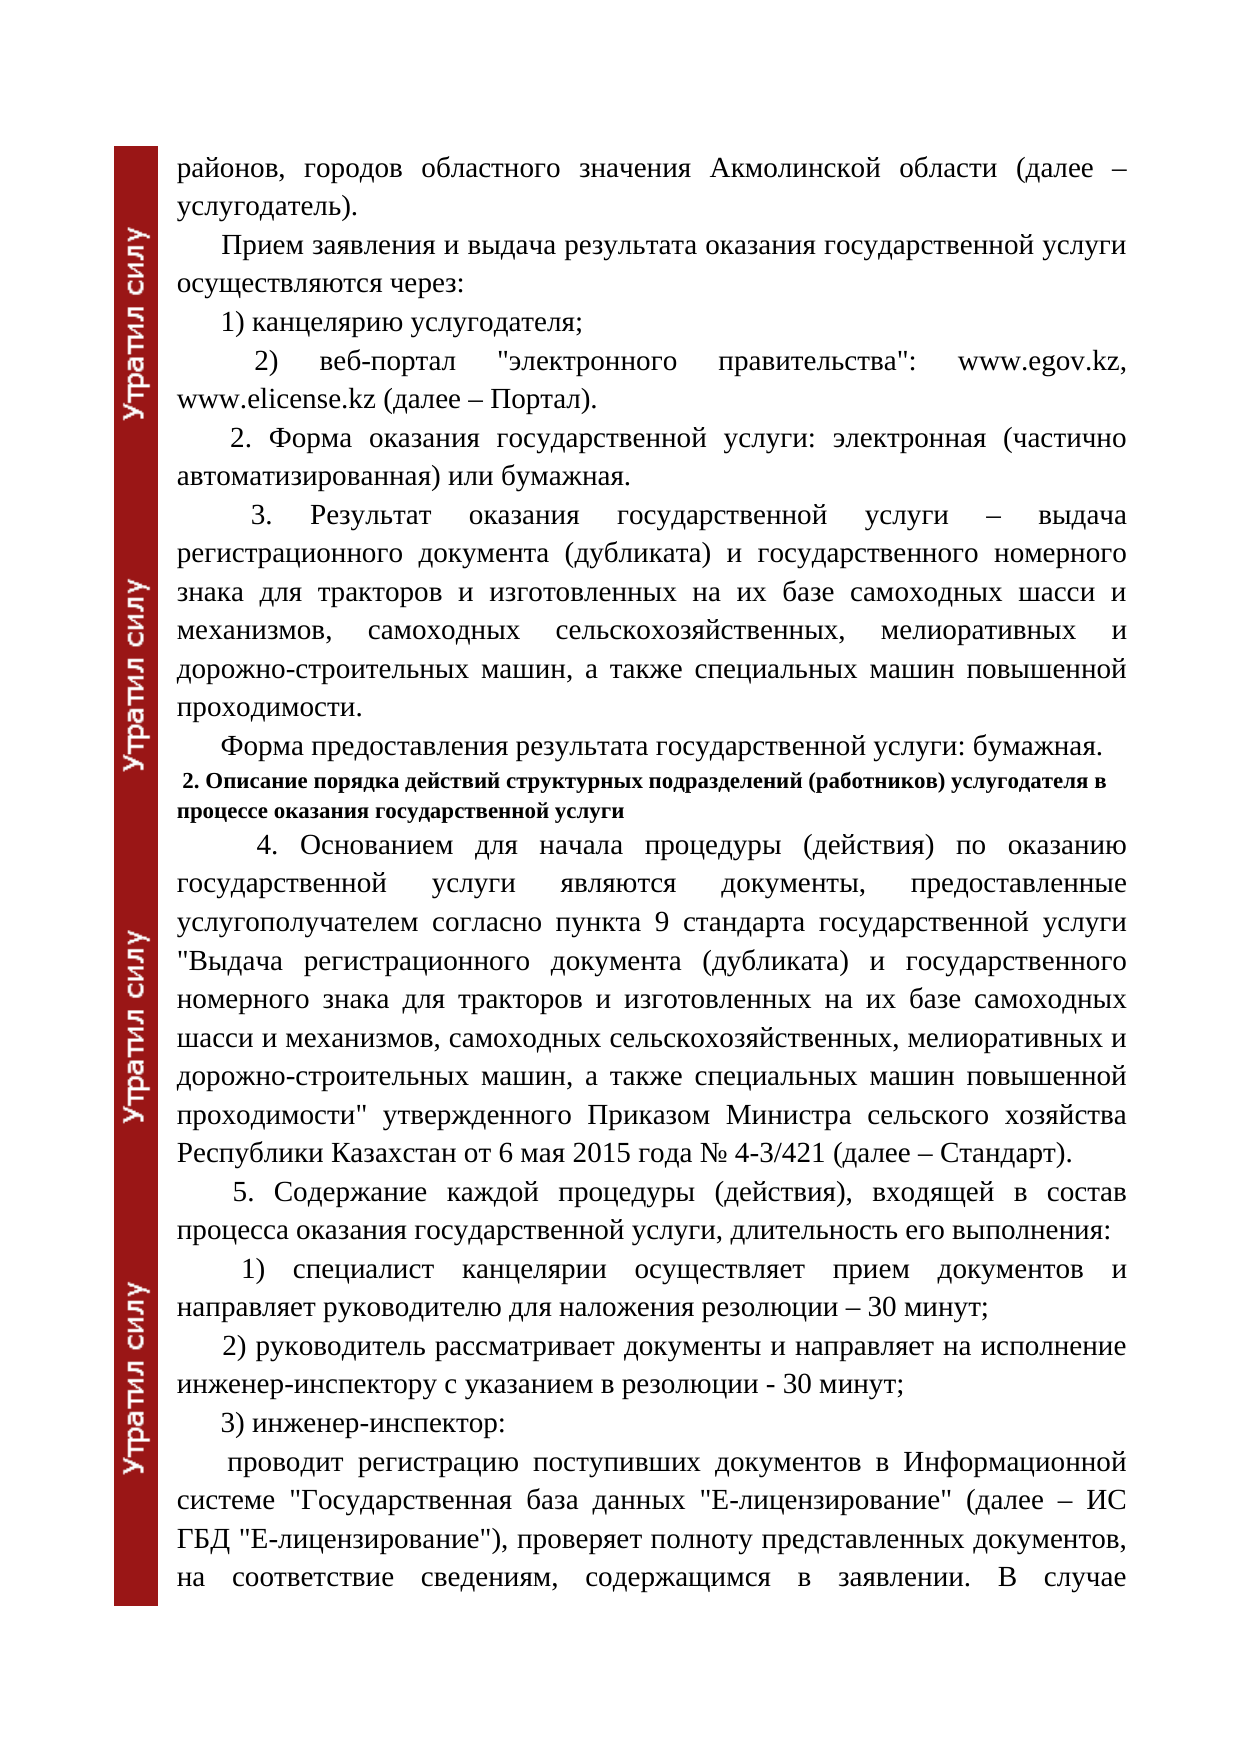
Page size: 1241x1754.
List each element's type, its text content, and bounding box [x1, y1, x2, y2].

text 2. Форма оказания государственной услуги: электронная (частично автоматизированная) или бумажная. [112, 420, 1128, 492]
picture [114, 1169, 158, 1174]
text 4. Основанием для начала процедуры (действия) по оказанию государственной услуги являются документы, предоставленные услугополучателем согласно пункта 9 стандарта государственной услуги "Выдача регистрационного документа (дубликата) и государственного номерного знака для тракторов и изготовленных на их базе самоходных шасси и механизмов, самоходных сельскохозяйственных, мелиоративных и дорожно-строительных машин, а также специальных машин повышенной проходимости" утвержденного Приказом Министра сельского хозяйства Республики Казахстан от 6 мая 2015 года № 4-3/421 (далее – Стандарт). [112, 827, 1128, 1169]
picture [114, 222, 158, 227]
picture [114, 1246, 158, 1251]
text 2) веб-портал "электронного правительства": www.egov.kz, www.elicense.kz (далее – Портал). [112, 343, 1128, 415]
text 1) специалист канцелярии осуществляет прием документов и направляет руководителю для наложения резолюции – 30 минут; [112, 1251, 1128, 1323]
picture [114, 338, 158, 343]
picture [114, 1439, 158, 1444]
picture [114, 1400, 158, 1405]
text 3) инженер-инспектор: [112, 1405, 1128, 1439]
picture [114, 492, 158, 497]
text 3. Результат оказания государственной услуги – выдача регистрационного документа (дубликата) и государственного номерного знака для тракторов и изготовленных на их базе самоходных шасси и механизмов, самоходных сельскохозяйственных, мелиоративных и дорожно-строительных машин, а также специальных машин повышенной проходимости. [112, 497, 1128, 723]
picture [114, 762, 158, 767]
text Форма предоставления результата государственной услуги: бумажная. [112, 728, 1128, 762]
picture [114, 415, 158, 420]
text Прием заявления и выдача результата оказания государственной услуги осуществляются через: [112, 227, 1128, 299]
text 5. Содержание каждой процедуры (действия), входящей в состав процесса оказания государственной услуги, длительность его выполнения: [112, 1174, 1128, 1246]
text 2) руководитель рассматривает документы и направляет на исполнение инженер-инспектору с указанием в резолюции - 30 минут; [112, 1328, 1128, 1400]
picture [114, 723, 158, 728]
text 2. Описание порядка действий структурных подразделений (работников) услугодателя в процессе оказания государственной услуги [112, 767, 1128, 823]
picture [114, 1593, 158, 1606]
text 1) канцелярию услугодателя; [112, 304, 1128, 338]
picture [114, 146, 158, 150]
picture [114, 823, 158, 827]
picture [114, 1323, 158, 1328]
picture [114, 299, 158, 304]
